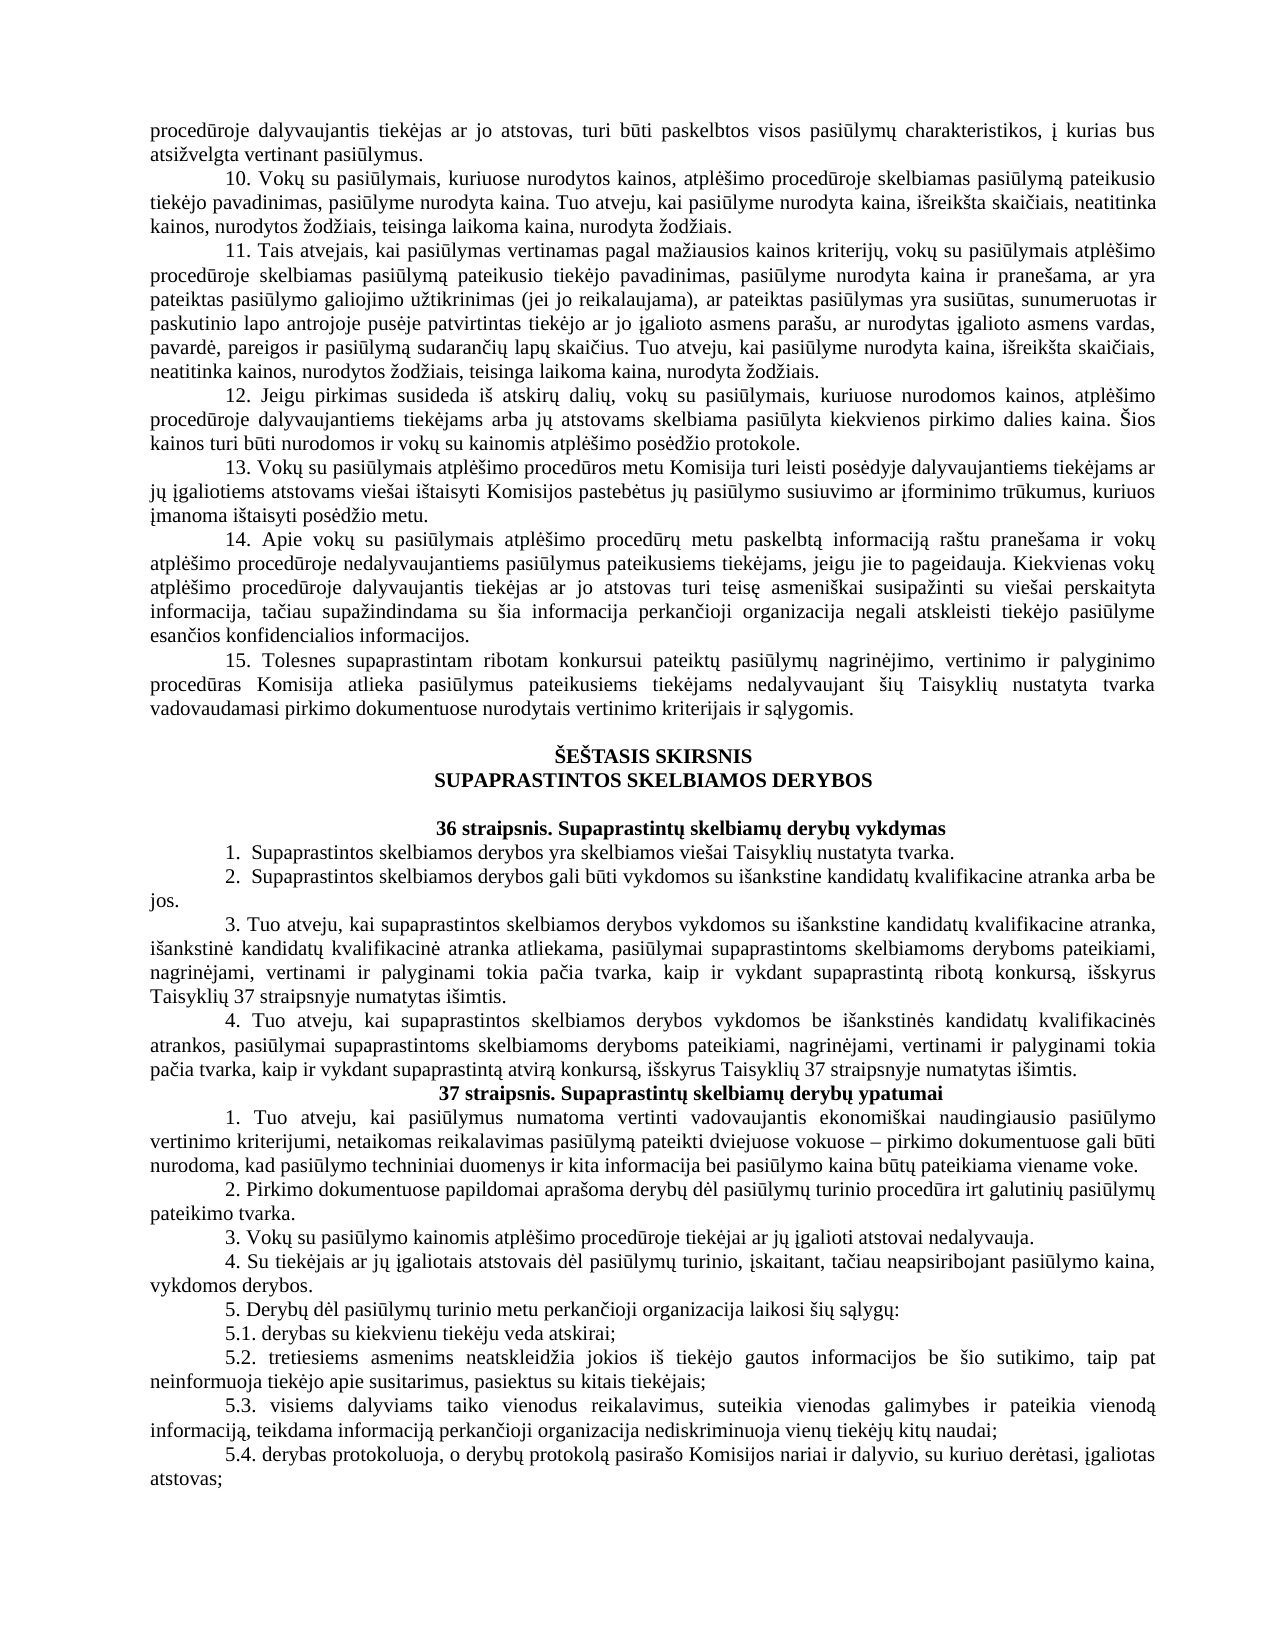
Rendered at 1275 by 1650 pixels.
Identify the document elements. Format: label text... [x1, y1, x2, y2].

text 15. Tolesnes supaprastintam ribotam konkursui pateiktų pasiūlymų nagrinėjimo, vertinimo ir palyginimo procedūras Komisija atlieka pasiūlymus pateikusiems tiekėjams nedalyvaujant šių Taisyklių nustatyta tvarka vadovaudamasi pirkimo dokumentuose nurodytais vertinimo kriterijais ir sąlygomis. [150, 647, 1157, 720]
text 3. Vokų su pasiūlymo kainomis atplėšimo procedūroje tiekėjai ar jų įgalioti atstovai nedalyvauja. [150, 1225, 1157, 1249]
text ŠEŠTASIS SKIRSNIS [150, 744, 1157, 768]
text 2. Pirkimo dokumentuose papildomai aprašoma derybų dėl pasiūlymų turinio procedūra irt galutinių pasiūlymų pateikimo tvarka. [150, 1177, 1157, 1225]
text 36 straipsnis. Supaprastintų skelbiamų derybų vykdymas [150, 816, 1157, 840]
text 3. Tuo atveju, kai supaprastintos skelbiamos derybos vykdomos su išankstine kandidatų kvalifikacine atranka, išankstinė kandidatų kvalifikacinė atranka atliekama, pasiūlymai supaprastintoms skelbiamoms deryboms pateikiami, nagrinėjami, vertinami ir palyginami tokia pačia tvarka, kaip ir vykdant supaprastintą ribotą konkursą, išskyrus Taisyklių 37 straipsnyje numatytas išimtis. [150, 912, 1157, 1008]
text 5.2. tretiesiems asmenims neatskleidžia jokios iš tiekėjo gautos informacijos be šio sutikimo, taip pat neinformuoja tiekėjo apie susitarimus, pasiektus su kitais tiekėjais; [150, 1345, 1157, 1393]
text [150, 118, 1157, 166]
text 1. Tuo atveju, kai pasiūlymus numatoma vertinti vadovaujantis ekonomiškai naudingiausio pasiūlymo vertinimo kriterijumi, netaikomas reikalavimas pasiūlymą pateikti dviejuose vokuose – pirkimo dokumentuose gali būti nurodoma, kad pasiūlymo techniniai duomenys ir kita informacija bei pasiūlymo kaina būtų pateikiama viename voke. [150, 1105, 1157, 1177]
text SUPAPRASTINToS SKELBIAMOS DERYBOS [150, 768, 1157, 792]
text 5. Derybų dėl pasiūlymų turinio metu perkančioji organizacija laikosi šių sąlygų: [150, 1297, 1157, 1321]
text 11. Tais atvejais, kai pasiūlymas vertinamas pagal mažiausios kainos kriterijų, vokų su pasiūlymais atplėšimo procedūroje skelbiamas pasiūlymą pateikusio tiekėjo pavadinimas, pasiūlyme nurodyta kaina ir pranešama, ar yra pateiktas pasiūlymo galiojimo užtikrinimas (jei jo reikalaujama), ar pateiktas pasiūlymas yra susiūtas, sunumeruotas ir paskutinio lapo antrojoje pusėje patvirtintas tiekėjo ar jo įgalioto asmens parašu, ar nurodytas įgalioto asmens vardas, pavardė, pareigos ir pasiūlymą sudarančių lapų skaičius. Tuo atveju, kai pasiūlyme nurodyta kaina, išreikšta skaičiais, neatitinka kainos, nurodytos žodžiais, teisinga laikoma kaina, nurodyta žodžiais. [150, 238, 1157, 383]
text 4. Su tiekėjais ar jų įgaliotais atstovais dėl pasiūlymų turinio, įskaitant, tačiau neapsiribojant pasiūlymo kaina, vykdomos derybos. [150, 1249, 1157, 1297]
text 5.3. visiems dalyviams taiko vienodus reikalavimus, suteikia vienodas galimybes ir pateikia vienodą informaciją, teikdama informaciją perkančioji organizacija nediskriminuoja vienų tiekėjų kitų naudai; [150, 1393, 1157, 1442]
text 5.4. derybas protokoluoja, o derybų protokolą pasirašo Komisijos nariai ir dalyvio, su kuriuo derėtasi, įgaliotas atstovas; [150, 1442, 1157, 1490]
text 37 straipsnis. Supaprastintų skelbiamų derybų ypatumai [150, 1081, 1157, 1105]
text 13. Vokų su pasiūlymais atplėšimo procedūros metu Komisija turi leisti posėdyje dalyvaujantiems tiekėjams ar jų įgaliotiems atstovams viešai ištaisyti Komisijos pastebėtus jų pasiūlymo susiuvimo ar įforminimo trūkumus, kuriuos įmanoma ištaisyti posėdžio metu. [150, 455, 1157, 527]
text 12. Jeigu pirkimas susideda iš atskirų dalių, vokų su pasiūlymais, kuriuose nurodomos kainos, atplėšimo procedūroje dalyvaujantiems tiekėjams arba jų atstovams skelbiama pasiūlyta kiekvienos pirkimo dalies kaina. Šios kainos turi būti nurodomos ir vokų su kainomis atplėšimo posėdžio protokole. [150, 383, 1157, 455]
text 1. Supaprastintos skelbiamos derybos yra skelbiamos viešai Taisyklių nustatyta tvarka. [150, 840, 1157, 864]
text 5.1. derybas su kiekvienu tiekėju veda atskirai; [150, 1321, 1157, 1345]
text 10. Vokų su pasiūlymais, kuriuose nurodytos kainos, atplėšimo procedūroje skelbiamas pasiūlymą pateikusio tiekėjo pavadinimas, pasiūlyme nurodyta kaina. Tuo atveju, kai pasiūlyme nurodyta kaina, išreikšta skaičiais, neatitinka kainos, nurodytos žodžiais, teisinga laikoma kaina, nurodyta žodžiais. [150, 166, 1157, 238]
text 2. Supaprastintos skelbiamos derybos gali būti vykdomos su išankstine kandidatų kvalifikacine atranka arba be jos. [150, 864, 1157, 912]
text 4. Tuo atveju, kai supaprastintos skelbiamos derybos vykdomos be išankstinės kandidatų kvalifikacinės atrankos, pasiūlymai supaprastintoms skelbiamoms deryboms pateikiami, nagrinėjami, vertinami ir palyginami tokia pačia tvarka, kaip ir vykdant supaprastintą atvirą konkursą, išskyrus Taisyklių 37 straipsnyje numatytas išimtis. [150, 1008, 1157, 1081]
text 14. Apie vokų su pasiūlymais atplėšimo procedūrų metu paskelbtą informaciją raštu pranešama ir vokų atplėšimo procedūroje nedalyvaujantiems pasiūlymus pateikusiems tiekėjams, jeigu jie to pageidauja. Kiekvienas vokų atplėšimo procedūroje dalyvaujantis tiekėjas ar jo atstovas turi teisę asmeniškai susipažinti su viešai perskaityta informacija, tačiau supažindindama su šia informacija perkančioji organizacija negali atskleisti tiekėjo pasiūlyme esančios konfidencialios informacijos. [150, 527, 1157, 647]
